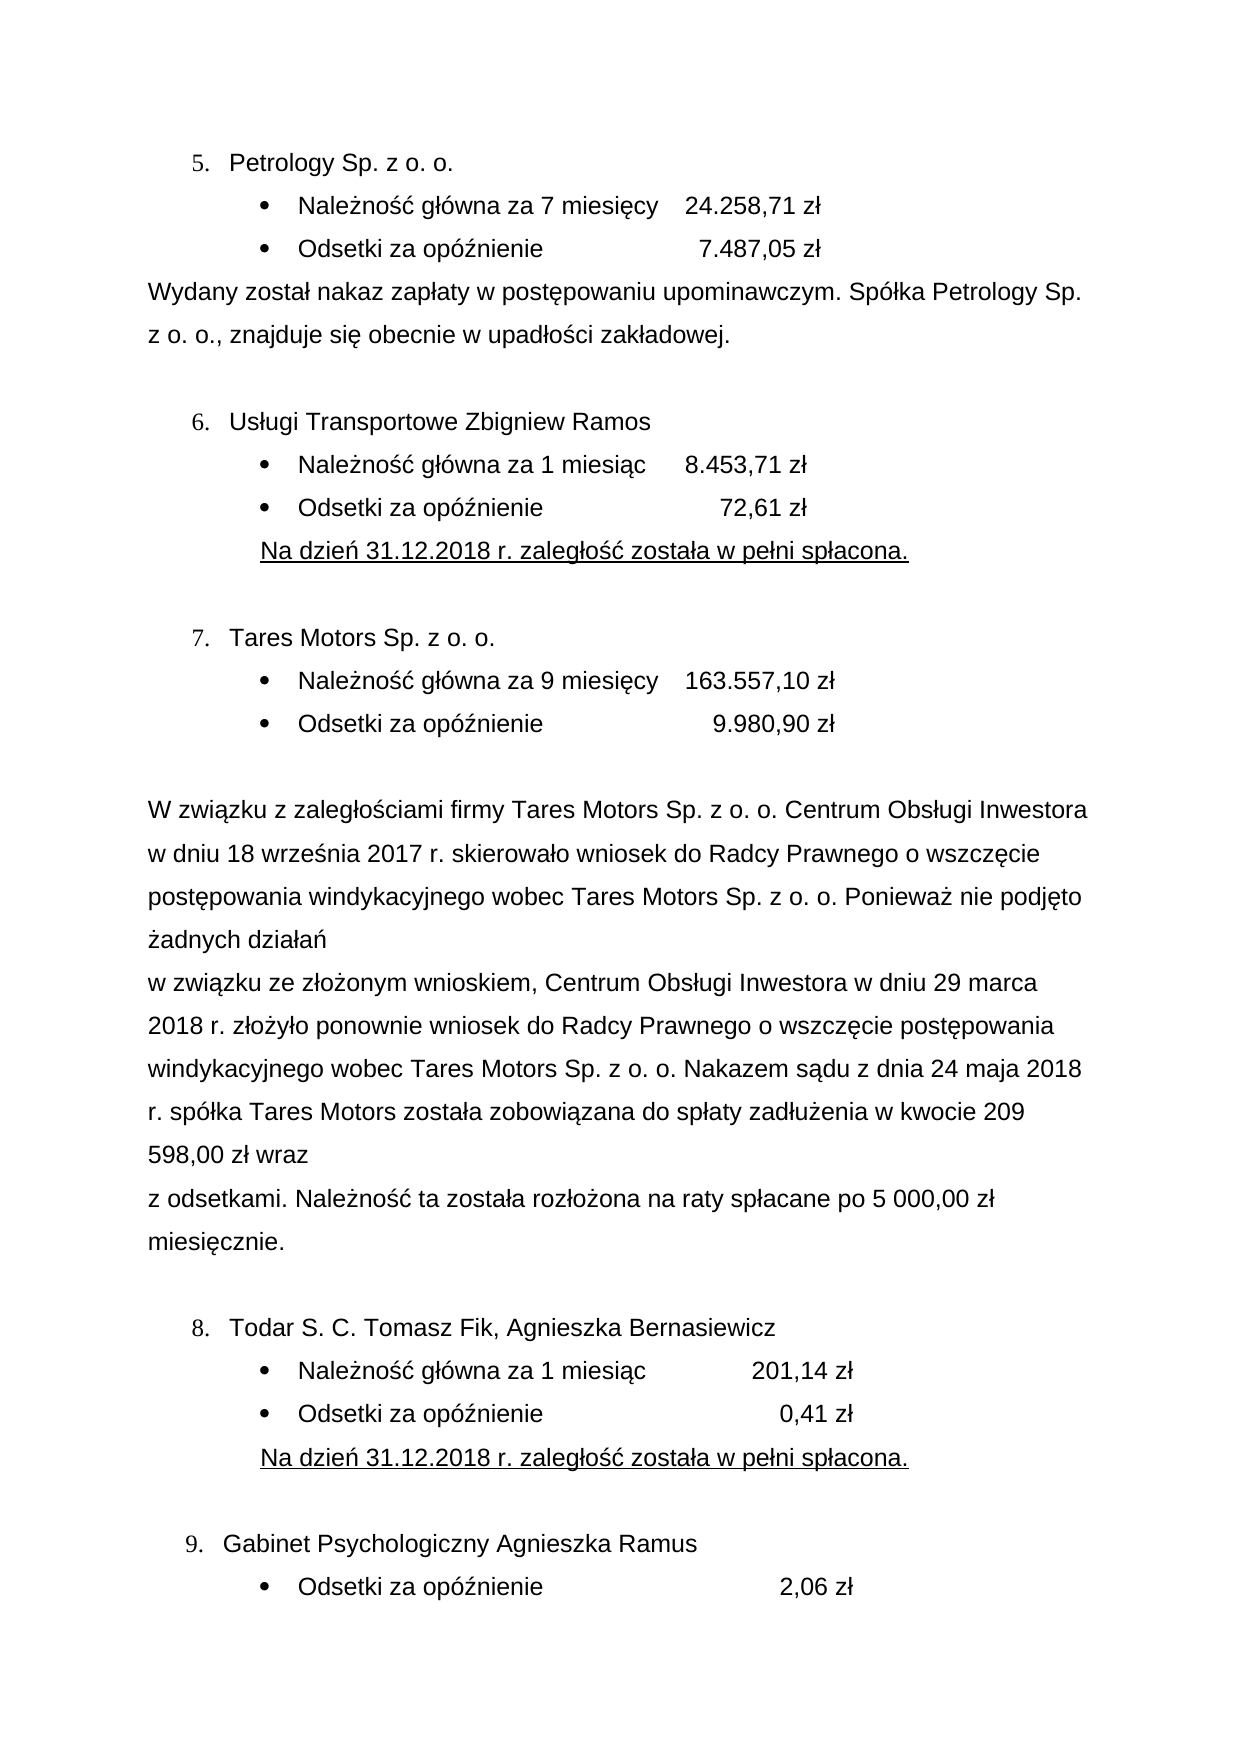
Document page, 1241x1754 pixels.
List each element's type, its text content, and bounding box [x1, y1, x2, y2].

text Wydany został nakaz zapłaty w postępowaniu upominawczym. Spółka Petrology Sp. z o. o., znajduje się obecnie w upadłości zakładowej. [148, 277, 1093, 349]
list Tares Motors Sp. z o. o. [191, 623, 1093, 651]
text Na dzień 31.12.2018 r. zaległość została w pełni spłacona. [260, 536, 1093, 565]
list Todar S. C. Tomasz Fik, Agnieszka Bernasiewicz [191, 1313, 1093, 1342]
text W związku z zaległościami firmy Tares Motors Sp. z o. o. Centrum Obsługi Inwestora w dniu 18 września 2017 r. skierowało wniosek do Radcy Prawnego o wszczęcie postępowania windykacyjnego wobec Tares Motors Sp. z o. o. Ponieważ nie podjęto żadnych działań w związku ze złożonym wnioskiem, Centrum Obsługi Inwestora w dniu 29 marca 2018 r. złożyło ponownie wniosek do Radcy Prawnego o wszczęcie postępowania windykacyjnego wobec Tares Motors Sp. z o. o. Nakazem sądu z dnia 24 maja 2018 r. spółka Tares Motors została zobowiązana do spłaty zadłużenia w kwocie 209 598,00 zł wraz z odsetkami. Należność ta została rozłożona na raty spłacane po 5 000,00 zł miesięcznie. [148, 795, 1093, 1255]
list Usługi Transportowe Zbigniew Ramos [191, 407, 1093, 436]
list Odsetki za opóźnienie 2,06 zł [260, 1572, 1093, 1601]
list Odsetki za opóźnienie 72,61 zł [260, 493, 1093, 522]
list Odsetki za opóźnienie 7.487,05 zł [260, 234, 1093, 263]
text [260, 1443, 1093, 1471]
list Petrology Sp. z o. o. [191, 148, 1093, 176]
list Należność główna za 9 miesięcy 163.557,10 zł [260, 666, 1093, 695]
list Należność główna za 1 miesiąc 8.453,71 zł [260, 450, 1093, 479]
list Gabinet Psychologiczny Agnieszka Ramus [185, 1529, 1093, 1558]
list Należność główna za 7 miesięcy 24.258,71 zł [260, 191, 1093, 220]
list Odsetki za opóźnienie 9.980,90 zł [260, 709, 1093, 738]
list Należność główna za 1 miesiąc 201,14 zł [260, 1356, 1093, 1385]
list Odsetki za opóźnienie 0,41 zł [260, 1399, 1093, 1428]
